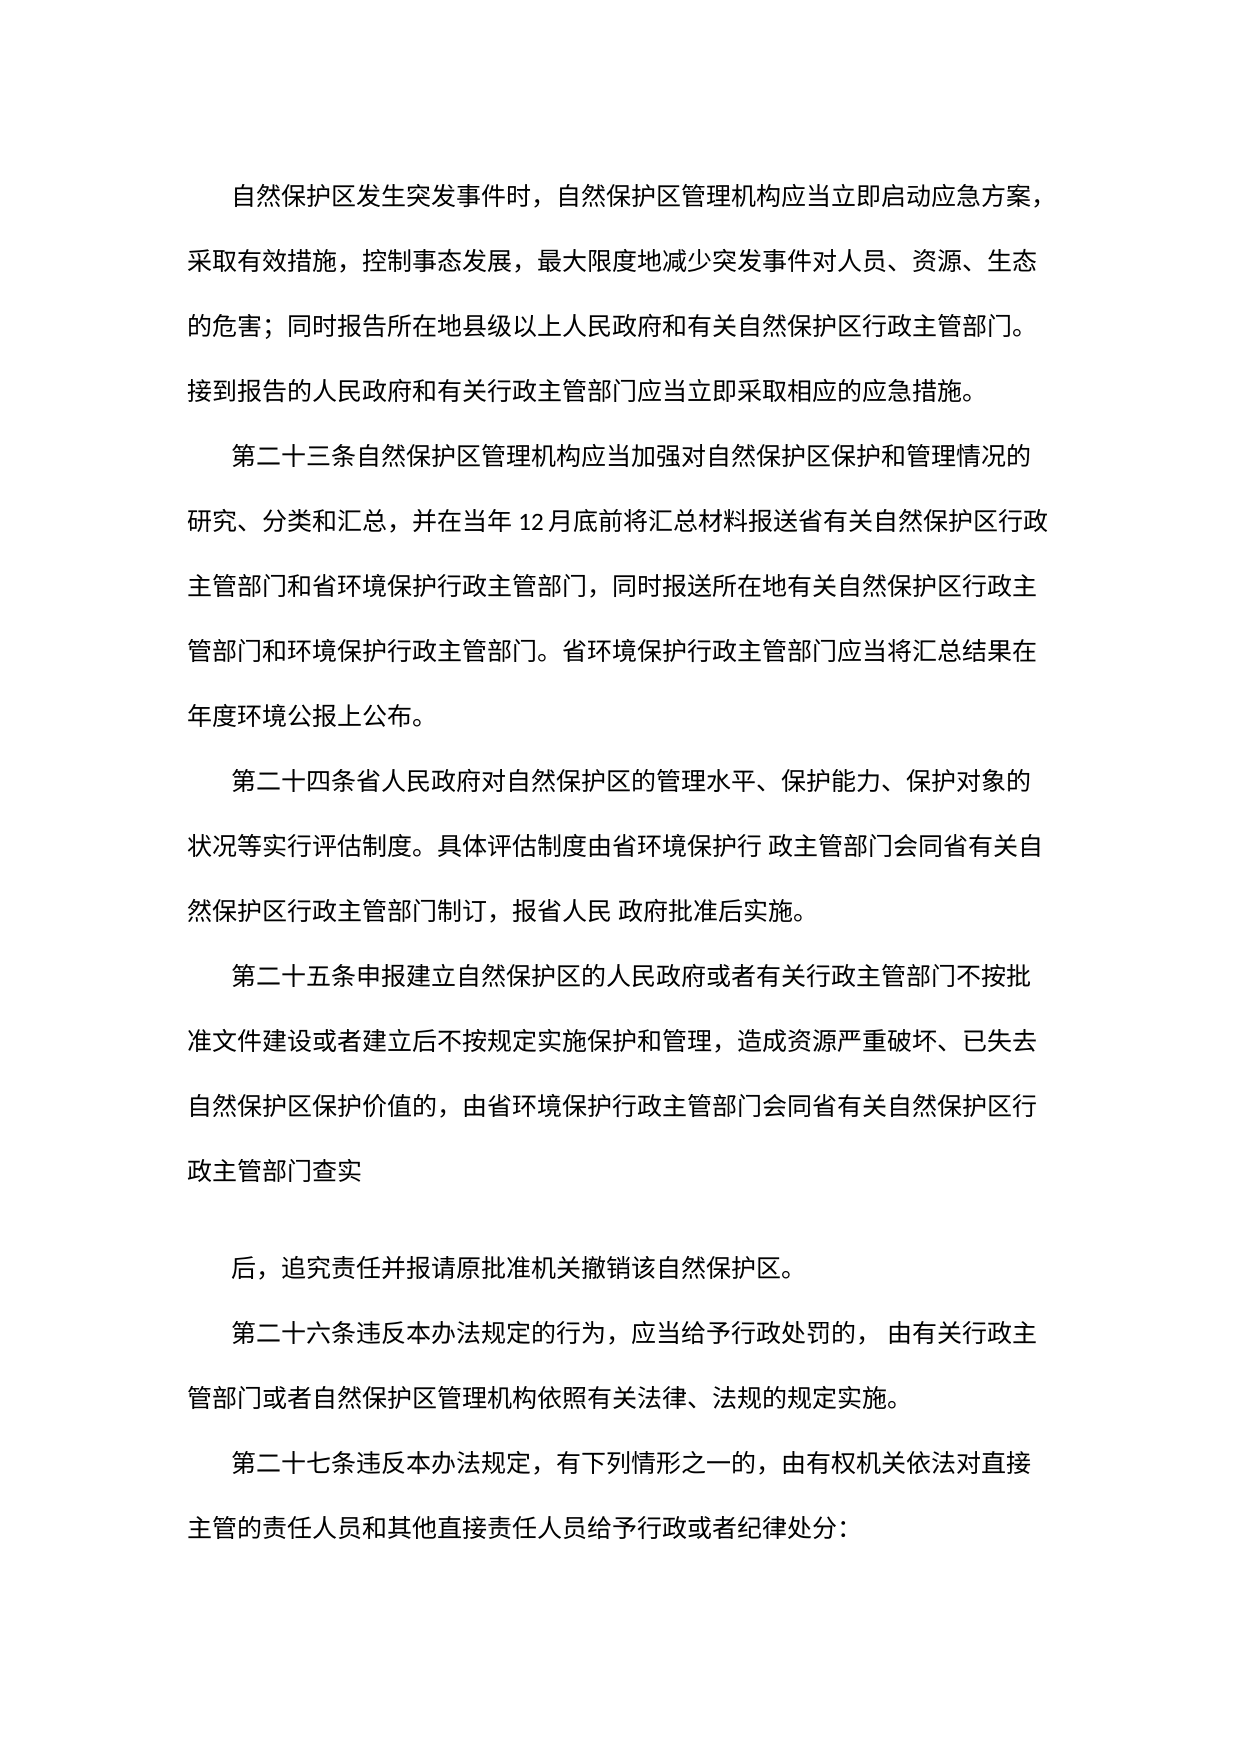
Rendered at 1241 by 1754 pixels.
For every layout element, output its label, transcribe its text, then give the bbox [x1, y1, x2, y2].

text 第二十五条申报建立自然保护区的人民政府或者有关行政主管部门不按批准文件建设或者建立后不按规定实施保护和管理，造成资源严重破坏、已失去自然保护区保护价值的，由省环境保护行政主管部门会同省有关自然保护区行政主管部门查实 [187, 942, 1053, 1202]
text 后，追究责任并报请原批准机关撤销该自然保护区。 [187, 1234, 1053, 1299]
text 第二十七条违反本办法规定，有下列情形之一的，由有权机关依法对直接主管的责任人员和其他直接责任人员给予行政或者纪律处分： [187, 1429, 1053, 1559]
text 第二十三条自然保护区管理机构应当加强对自然保护区保护和管理情况的研究、分类和汇总，并在当年 12月底前将汇总材料报送省有关自然保护区行政主管部门和省环境保护行政主管部门，同时报送所在地有关自然保护区行政主管部门和环境保护行政主管部门。省环境保护行政主管部门应当将汇总结果在年度环境公报上公布。 [187, 422, 1053, 747]
text 第二十四条省人民政府对自然保护区的管理水平、保护能力、保护对象的状况等实行评估制度。具体评估制度由省环境保护行 政主管部门会同省有关自然保护区行政主管部门制订，报省人民 政府批准后实施。 [187, 747, 1053, 942]
text 自然保护区发生突发事件时，自然保护区管理机构应当立即启动应急方案，采取有效措施，控制事态发展，最大限度地减少突发事件对人员、资源、生态的危害；同时报告所在地县级以上人民政府和有关自然保护区行政主管部门。接到报告的人民政府和有关行政主管部门应当立即采取相应的应急措施。 [187, 162, 1053, 422]
text 第二十六条违反本办法规定的行为，应当给予行政处罚的， 由有关行政主管部门或者自然保护区管理机构依照有关法律、法规的规定实施。 [187, 1299, 1053, 1429]
